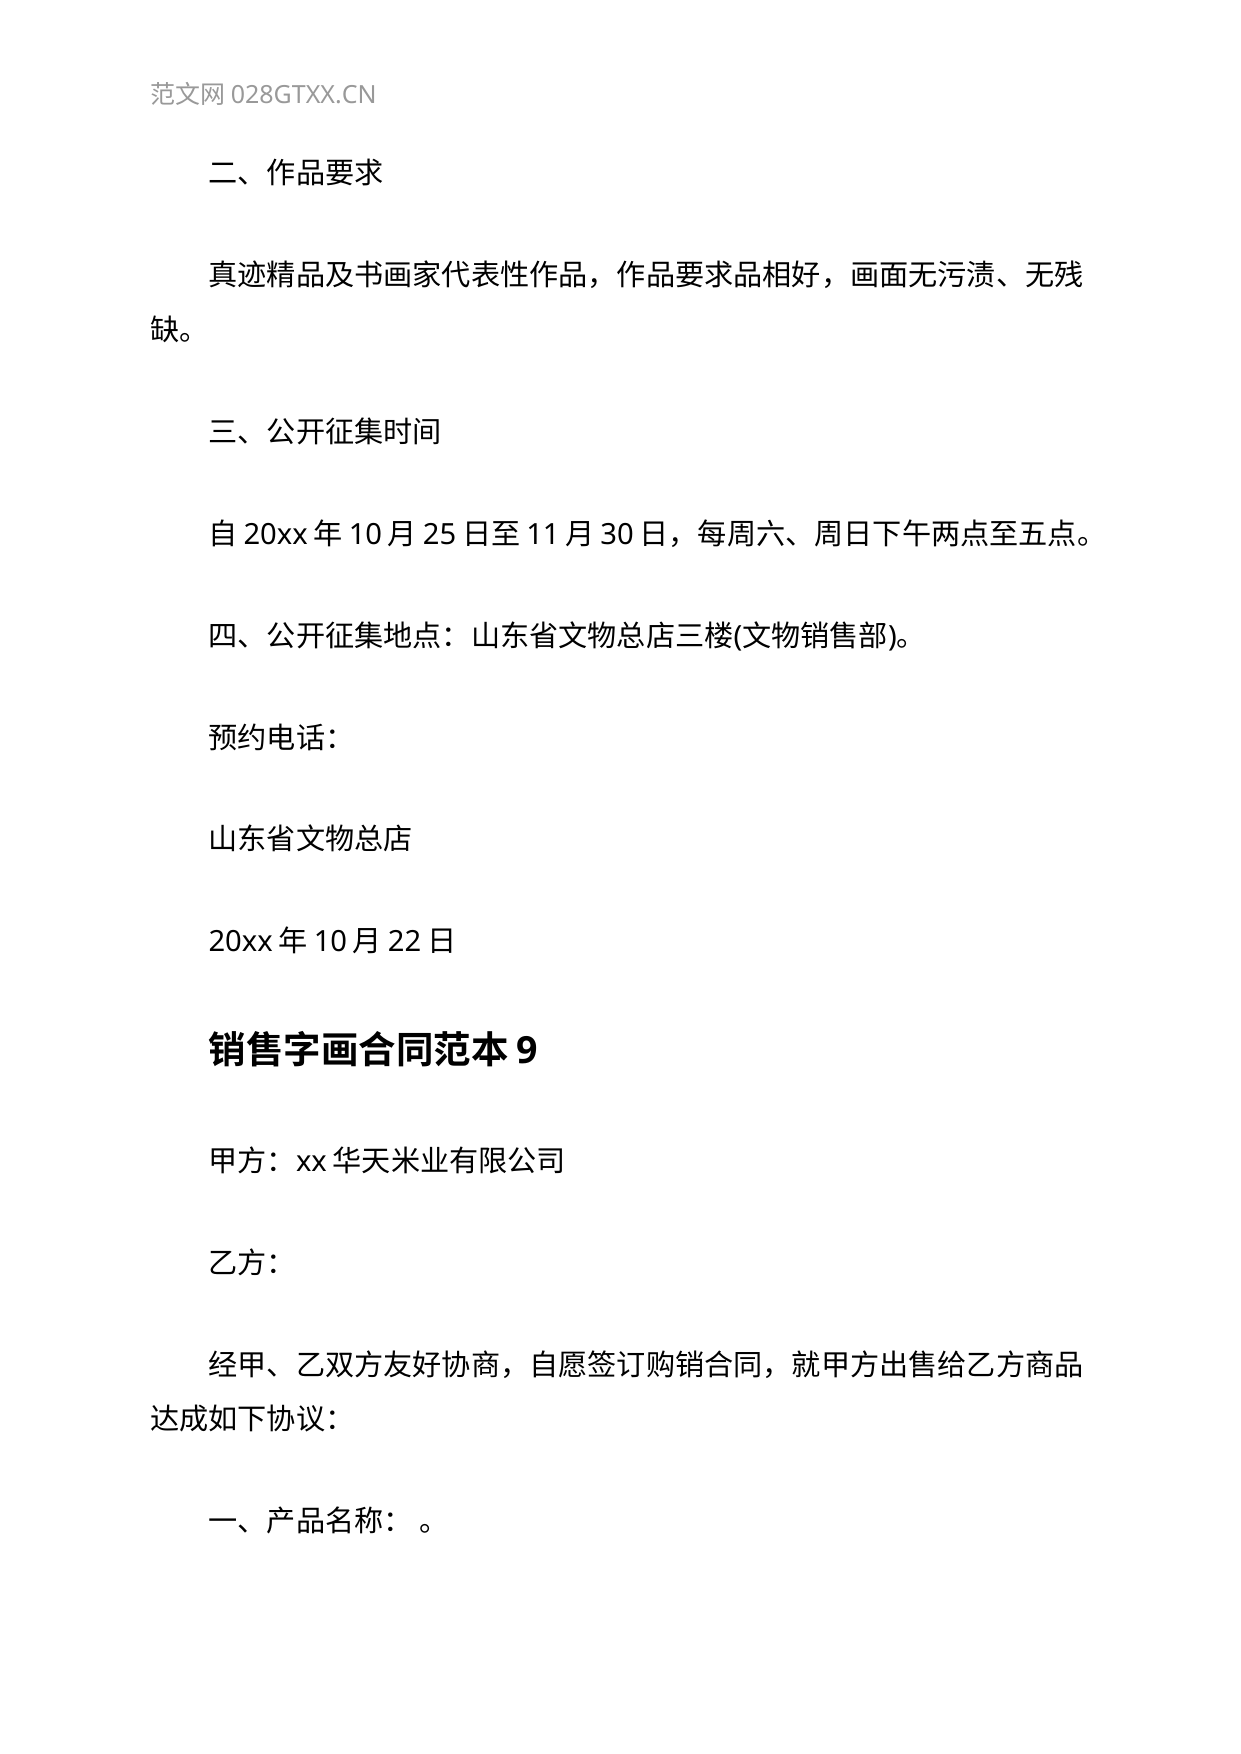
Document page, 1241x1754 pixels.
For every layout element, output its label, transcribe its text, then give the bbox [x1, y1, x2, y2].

text 乙方： [150, 1239, 1090, 1282]
text 销售字画合同范本9 [150, 1020, 1090, 1074]
text 山东省文物总店 [150, 816, 1090, 858]
text 20xx年10月22日 [150, 918, 1090, 960]
text 甲方：xx华天米业有限公司 [150, 1137, 1090, 1180]
text 预约电话： [150, 714, 1090, 756]
text 一、产品名称： 。 [150, 1498, 1090, 1540]
text 二、作品要求 [150, 150, 1090, 192]
text 真迹精品及书画家代表性作品，作品要求品相好，画面无污渍、无残缺。 [150, 252, 1090, 349]
text 三、公开征集时间 [150, 408, 1090, 451]
text 四、公开征集地点：山东省文物总店三楼(文物销售部)。 [150, 612, 1090, 654]
text 经甲、乙双方友好协商，自愿签订购销合同，就甲方出售给乙方商品达成如下协议： [150, 1341, 1090, 1438]
text 自20xx年10月25日至11月30日，每周六、周日下午两点至五点。 [150, 510, 1090, 553]
